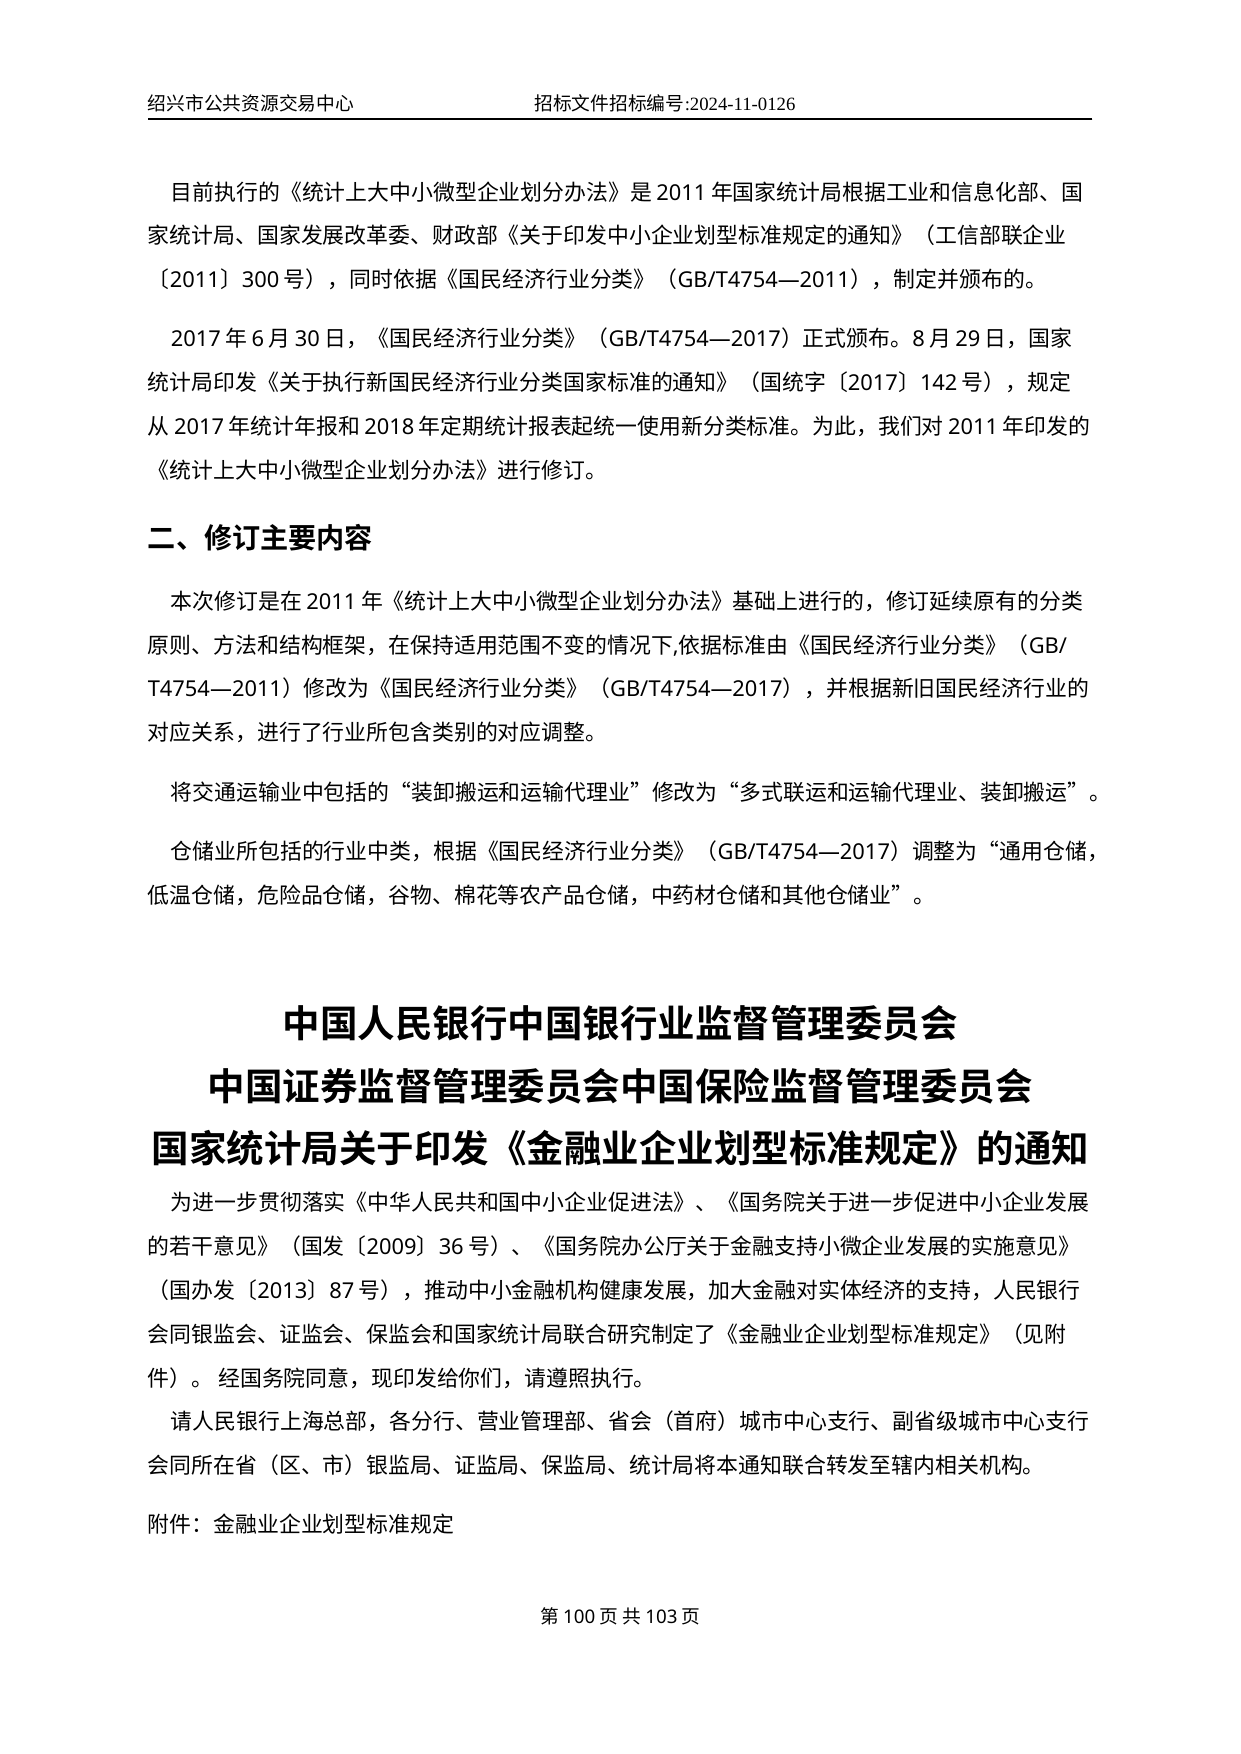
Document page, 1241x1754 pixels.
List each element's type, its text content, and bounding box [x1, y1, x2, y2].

text 二、修订主要内容 [148, 500, 1092, 556]
text 为进一步贯彻落实《中华人民共和国中小企业促进法》、《国务院关于进一步促进中小企业发展的若干意见》（国发〔2009〕36号）、《国务院办公厅关于金融支持小微企业发展的实施意见》（国办发〔2013〕87号），推动中小金融机构健康发展，加大金融对实体经济的支持，人民银行会同银监会、证监会、保监会和国家统计局联合研究制定了《金融业企业划型标准规定》（见附件）。 经国务院同意，现印发给你们，请遵照执行。 [148, 1173, 1092, 1392]
text 附件：金融业企业划型标准规定 [148, 1495, 1092, 1539]
text 国家统计局关于印发《金融业企业划型标准规定》的通知 [148, 1111, 1092, 1173]
text 本次修订是在2011年《统计上大中小微型企业划分办法》基础上进行的，修订延续原有的分类原则、方法和结构框架，在保持适用范围不变的情况下,依据标准由《国民经济行业分类》（GB/T4754—2011）修改为《国民经济行业分类》（GB/T4754—2017），并根据新旧国民经济行业的对应关系，进行了行业所包含类别的对应调整。 [148, 572, 1092, 747]
text 2017年6月30日，《国民经济行业分类》（GB/T4754—2017）正式颁布。8月29日，国家统计局印发《关于执行新国民经济行业分类国家标准的通知》（国统字〔2017〕142号），规定从2017年统计年报和2018年定期统计报表起统一使用新分类标准。为此，我们对2011年印发的《统计上大中小微型企业划分办法》进行修订。 [148, 309, 1092, 484]
text 将交通运输业中包括的“装卸搬运和运输代理业”修改为“多式联运和运输代理业、装卸搬运”。 [148, 762, 1092, 806]
text 仓储业所包括的行业中类，根据《国民经济行业分类》（GB/T4754—2017）调整为“通用仓储，低温仓储，危险品仓储，谷物、棉花等农产品仓储，中药材仓储和其他仓储业”。 [148, 822, 1092, 909]
text 请人民银行上海总部，各分行、营业管理部、省会（首府）城市中心支行、副省级城市中心支行会同所在省（区、市）银监局、证监局、保监局、统计局将本通知联合转发至辖内相关机构。 [148, 1392, 1092, 1480]
text 中国证券监督管理委员会中国保险监督管理委员会 [148, 1048, 1092, 1111]
text 中国人民银行中国银行业监督管理委员会 [148, 986, 1092, 1048]
text 目前执行的《统计上大中小微型企业划分办法》是2011年国家统计局根据工业和信息化部、国家统计局、国家发展改革委、财政部《关于印发中小企业划型标准规定的通知》（工信部联企业〔2011〕300号），同时依据《国民经济行业分类》（GB/T4754—2011），制定并颁布的。 [148, 162, 1092, 294]
